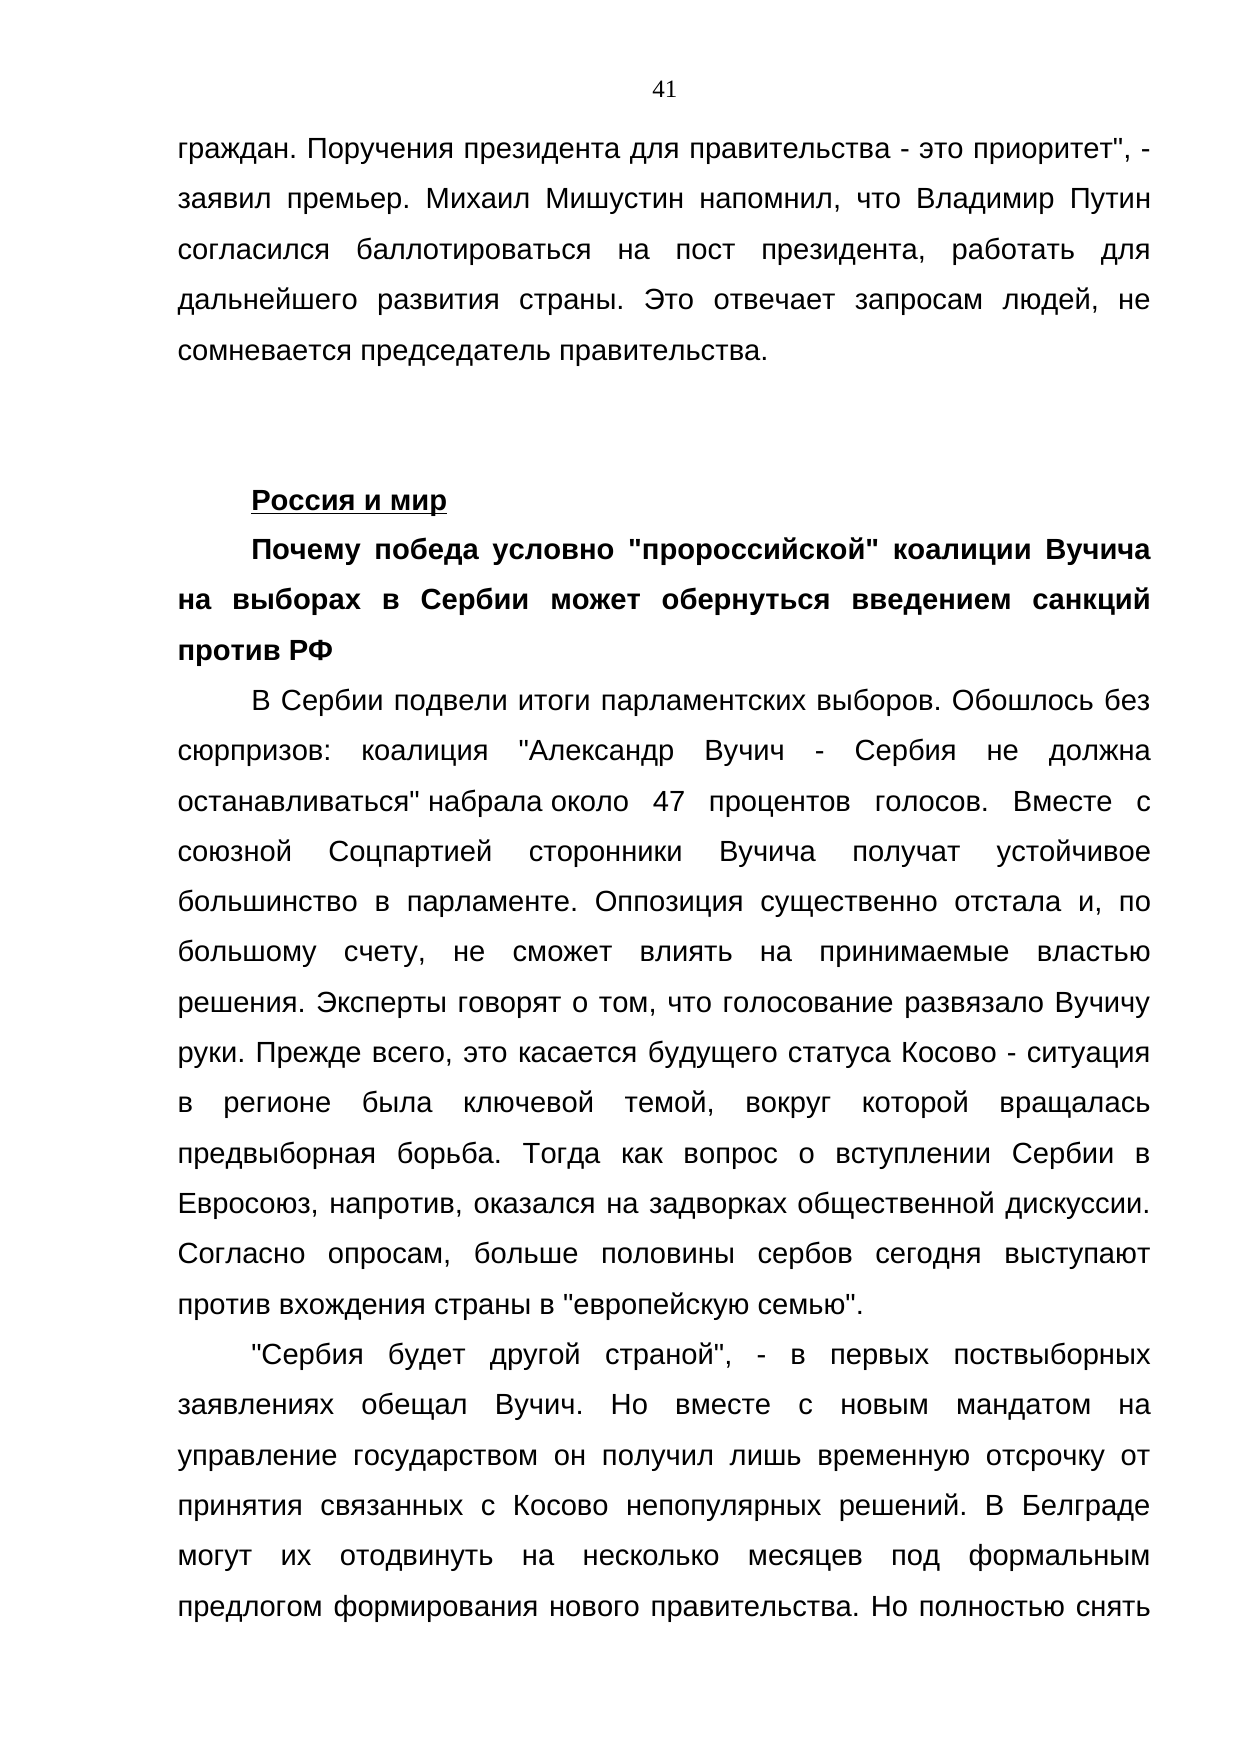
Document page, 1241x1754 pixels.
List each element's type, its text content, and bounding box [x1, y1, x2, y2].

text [177, 131, 1152, 366]
text Россия и мир [177, 483, 1152, 517]
text В Сербии подвели итоги парламентских выборов. Обошлось без сюрпризов: коалиция "Александр Вучич - Сербия не должна останавливаться" набрала около 47 процентов голосов. Вместе с союзной Соцпартией сторонники Вучича получат устойчивое большинство в парламенте. Оппозиция существенно отстала и, по большому счету, не сможет влиять на принимаемые властью решения. Эксперты говорят о том, что голосование развязало Вучичу руки. Прежде всего, это касается будущего статуса Косово - ситуация в регионе была ключевой темой, вокруг которой вращалась предвыборная борьба. Тогда как вопрос о вступлении Сербии в Евросоюз, напротив, оказался на задворках общественной дискуссии. Согласно опросам, больше половины сербов сегодня выступают против вхождения страны в "европейскую семью". [177, 683, 1152, 1320]
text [177, 1337, 1152, 1622]
text Почему победа условно "пророссийской" коалиции Вучича на выборах в Сербии может обернуться введением санкций против РФ [177, 532, 1152, 666]
